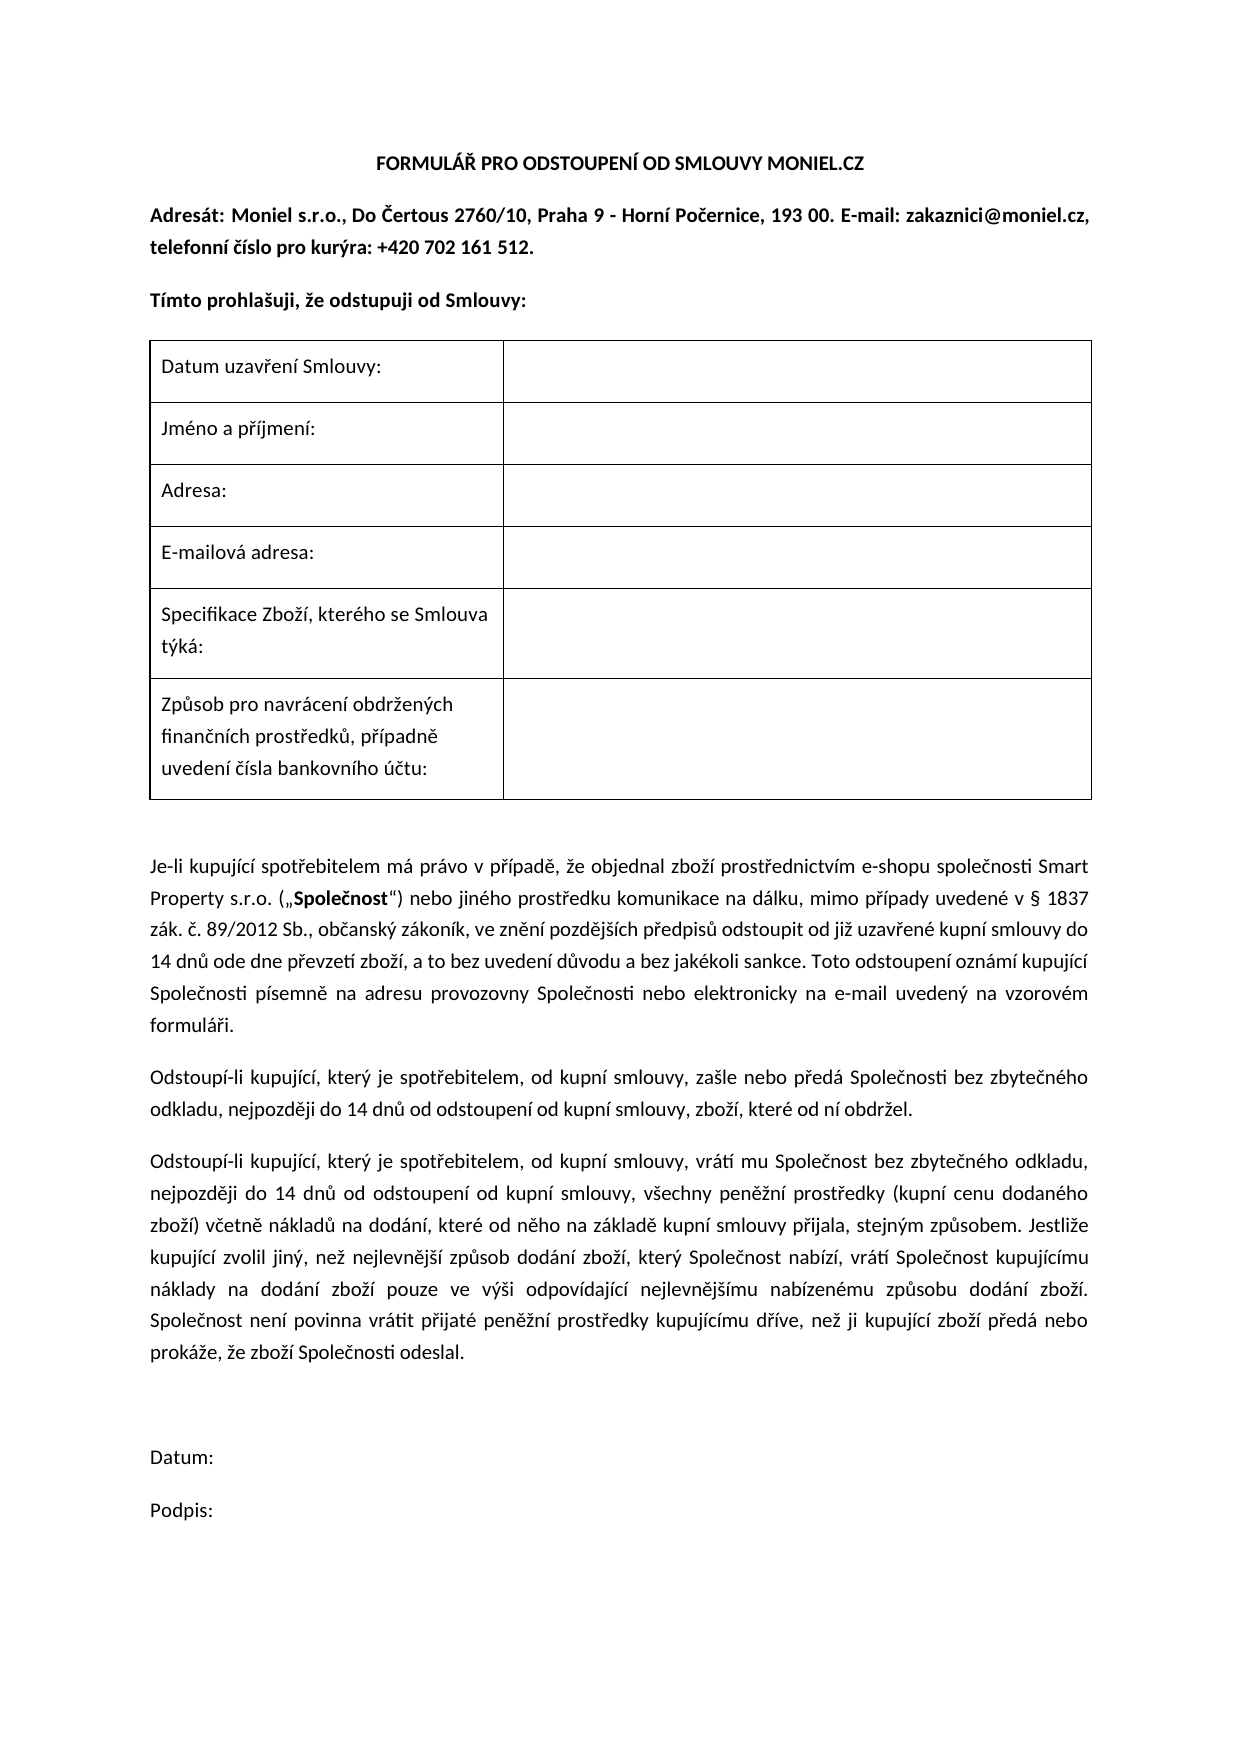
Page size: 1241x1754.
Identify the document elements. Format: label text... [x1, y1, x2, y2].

table_cell [504, 465, 1091, 526]
table_cell E-mailová adresa: [151, 527, 503, 588]
table_cell Adresa: [151, 465, 503, 526]
text Datum: [150, 1444, 1090, 1470]
table_cell Jméno a příjmení: [151, 403, 503, 464]
table_cell [504, 589, 1091, 678]
table_header Datum uzavření Smlouvy: [151, 341, 503, 402]
table_cell [504, 403, 1091, 464]
text Tímto prohlašuji, že odstupuji od Smlouvy: [150, 287, 1090, 312]
text Odstoupí-li kupující, který je spotřebitelem, od kupní smlouvy, vrátí mu Společnost bez zbytečného odkladu, nejpozději do 14 dnů od odstoupení od kupní smlouvy, všechny peněžní prostředky (kupní cenu dodaného zboží) včetně nákladů na dodání, které od něho na základě kupní smlouvy přijala, stejným způsobem. Jestliže kupující zvolil jiný, než nejlevnější způsob dodání zboží, který Společnost nabízí, vrátí Společnost kupujícímu náklady na dodání zboží pouze ve výši odpovídající nejlevnějšímu nabízenému způsobu dodání zboží. Společnost není povinna vrátit přijaté peněžní prostředky kupujícímu dříve, než ji kupující zboží předá nebo prokáže, že zboží Společnosti odeslal. [150, 1149, 1090, 1365]
text Podpis: [150, 1497, 1090, 1523]
text Formulář pro odstoupení od Smlouvy moniel.cz [150, 150, 1090, 175]
table_cell [504, 679, 1091, 799]
table_header [504, 341, 1091, 402]
table_cell Specifikace Zboží, kterého se Smlouva týká: [151, 589, 503, 678]
text Odstoupí-li kupující, který je spotřebitelem, od kupní smlouvy, zašle nebo předá Společnosti bez zbytečného odkladu, nejpozději do 14 dnů od odstoupení od kupní smlouvy, zboží, které od ní obdržel. [150, 1064, 1090, 1122]
table_cell Způsob pro navrácení obdržených finančních prostředků, případně uvedení čísla bankovního účtu: [151, 679, 503, 799]
text Je-li kupující spotřebitelem má právo v případě, že objednal zboží prostřednictvím e-shopu společnosti Smart Property s.r.o. („Společnost“) nebo jiného prostředku komunikace na dálku, mimo případy uvedené v § 1837 zák. č. 89/2012 Sb., občanský zákoník, ve znění pozdějších předpisů odstoupit od již uzavřené kupní smlouvy do 14 dnů ode dne převzetí zboží, a to bez uvedení důvodu a bez jakékoli sankce. Toto odstoupení oznámí kupující Společnosti písemně na adresu provozovny Společnosti nebo elektronicky na e-mail uvedený na vzorovém formuláři. [150, 853, 1090, 1037]
table_cell [504, 527, 1091, 588]
text Adresát: Moniel s.r.o., Do Čertous 2760/10, Praha 9 - Horní Počernice, 193 00. E-mail: zakaznici@moniel.cz, telefonní číslo pro kurýra: +420 702 161 512. [150, 203, 1090, 260]
